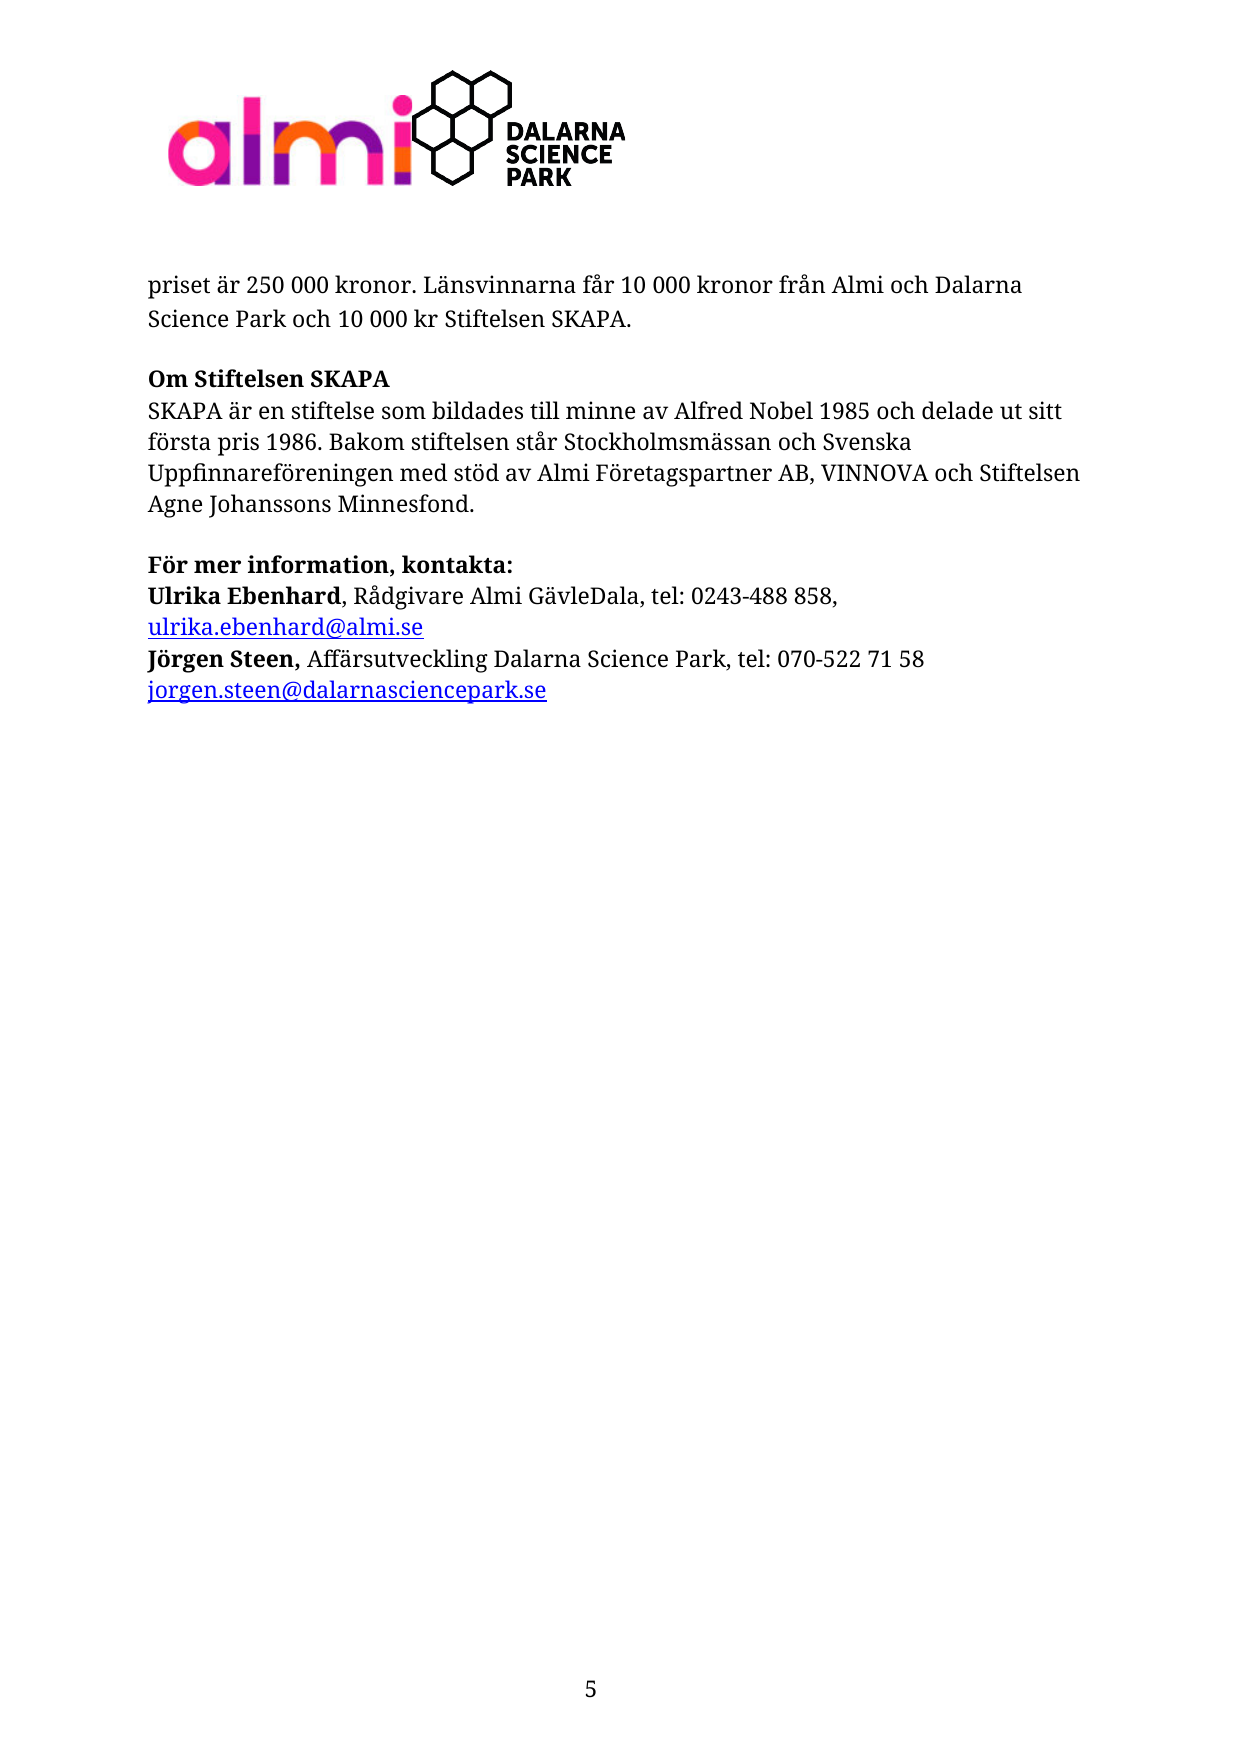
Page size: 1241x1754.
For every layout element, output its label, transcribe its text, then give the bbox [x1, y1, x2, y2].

picture [168, 70, 625, 186]
text Om Stiftelsen SKAPA SKAPA är en stiftelse som bildades till minne av Alfred Nobel 1985 och delade ut sitt första pris 1986. Bakom stiftelsen står Stockholmsmässan och Svenska Uppfinnareföreningen med stöd av Almi Företagspartner AB, VINNOVA och Stiftelsen Agne Johanssons Minnesfond. [148, 363, 1092, 520]
text För mer information, kontakta: Ulrika Ebenhard, Rådgivare Almi GävleDala, tel: 0243-488 858, ulrika.ebenhard@almi.se Jörgen Steen, Affärsutveckling Dalarna Science Park, tel: 070-522 71 58 jorgen.steen@dalarnasciencepark.se [148, 549, 1092, 705]
